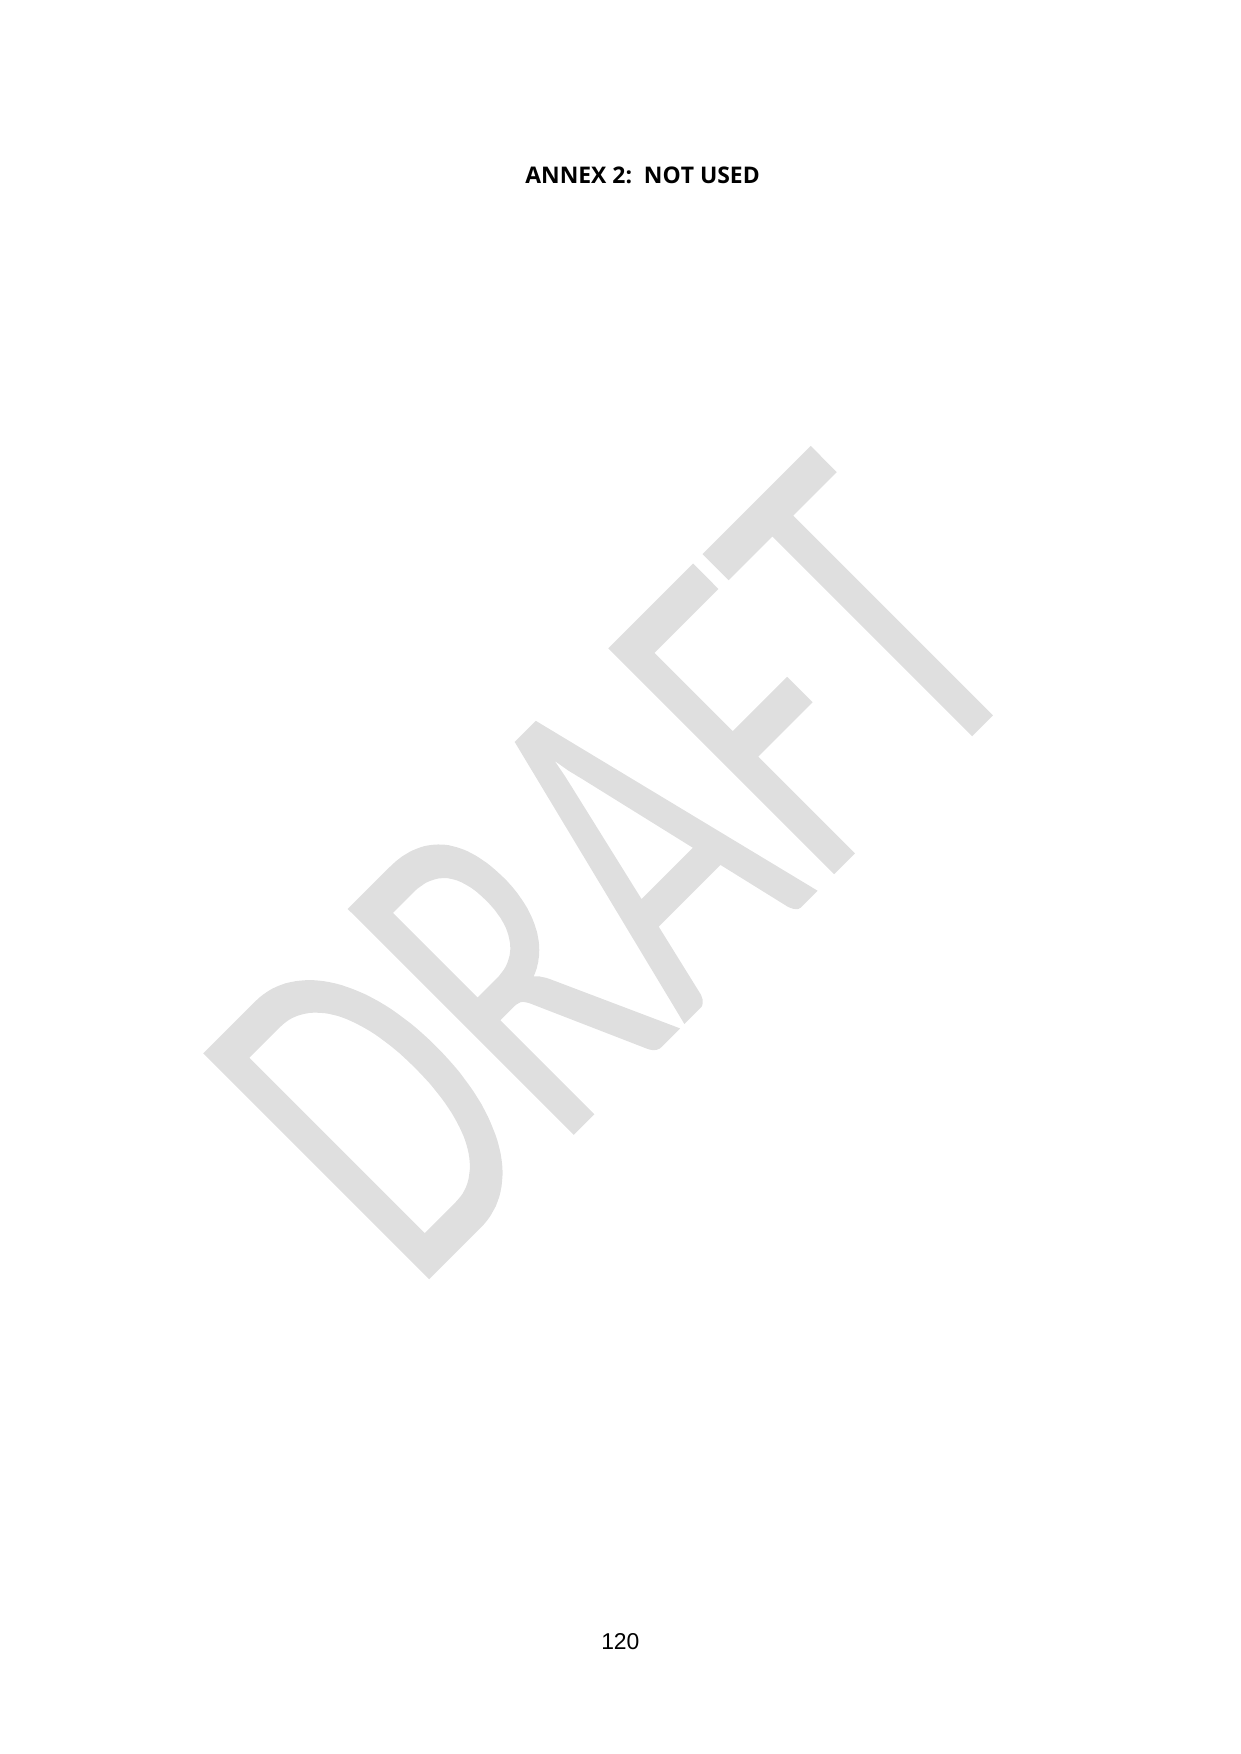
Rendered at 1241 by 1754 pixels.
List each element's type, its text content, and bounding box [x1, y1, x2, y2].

text ANNEX 2: NOT USED [150, 159, 1090, 190]
